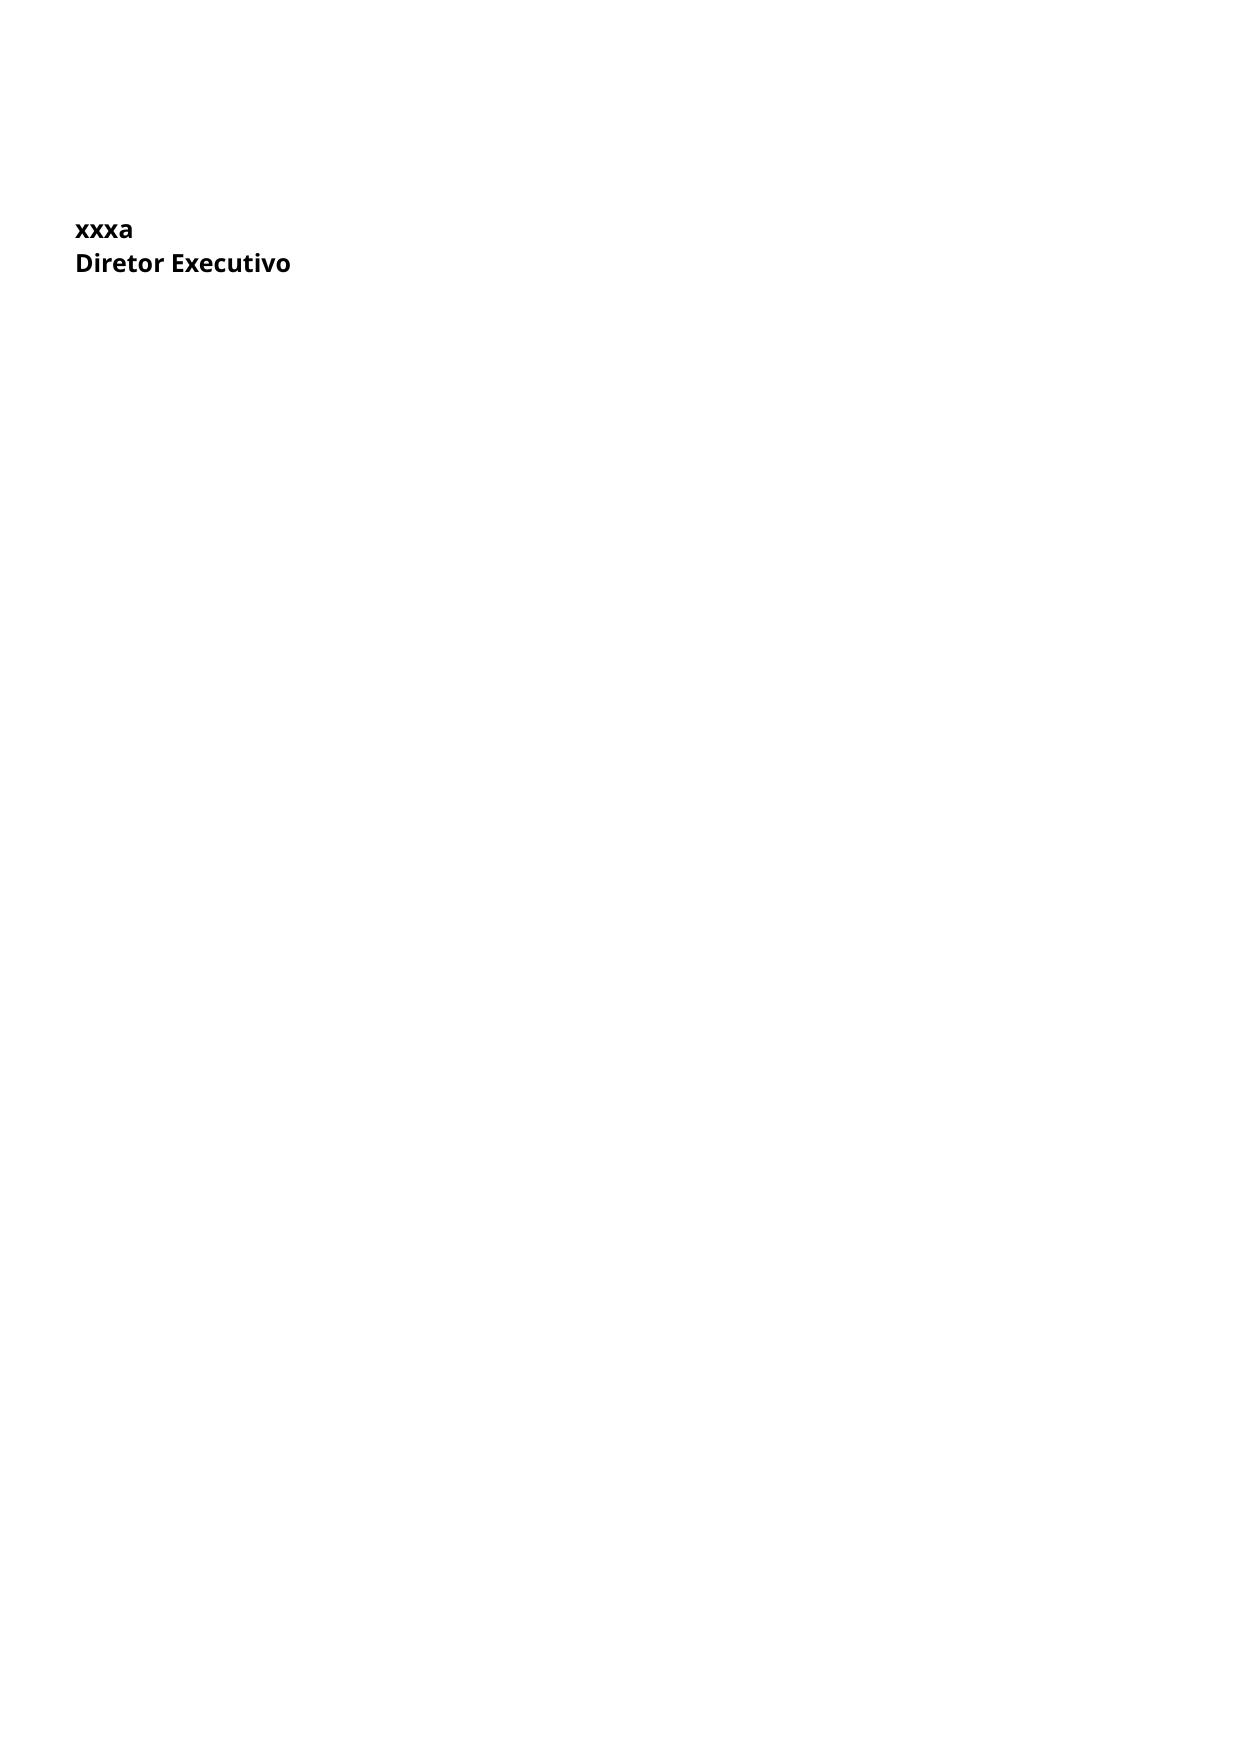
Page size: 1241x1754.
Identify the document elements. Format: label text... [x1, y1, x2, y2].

text xxxa [75, 211, 1165, 245]
text Diretor Executivo [75, 245, 1165, 279]
